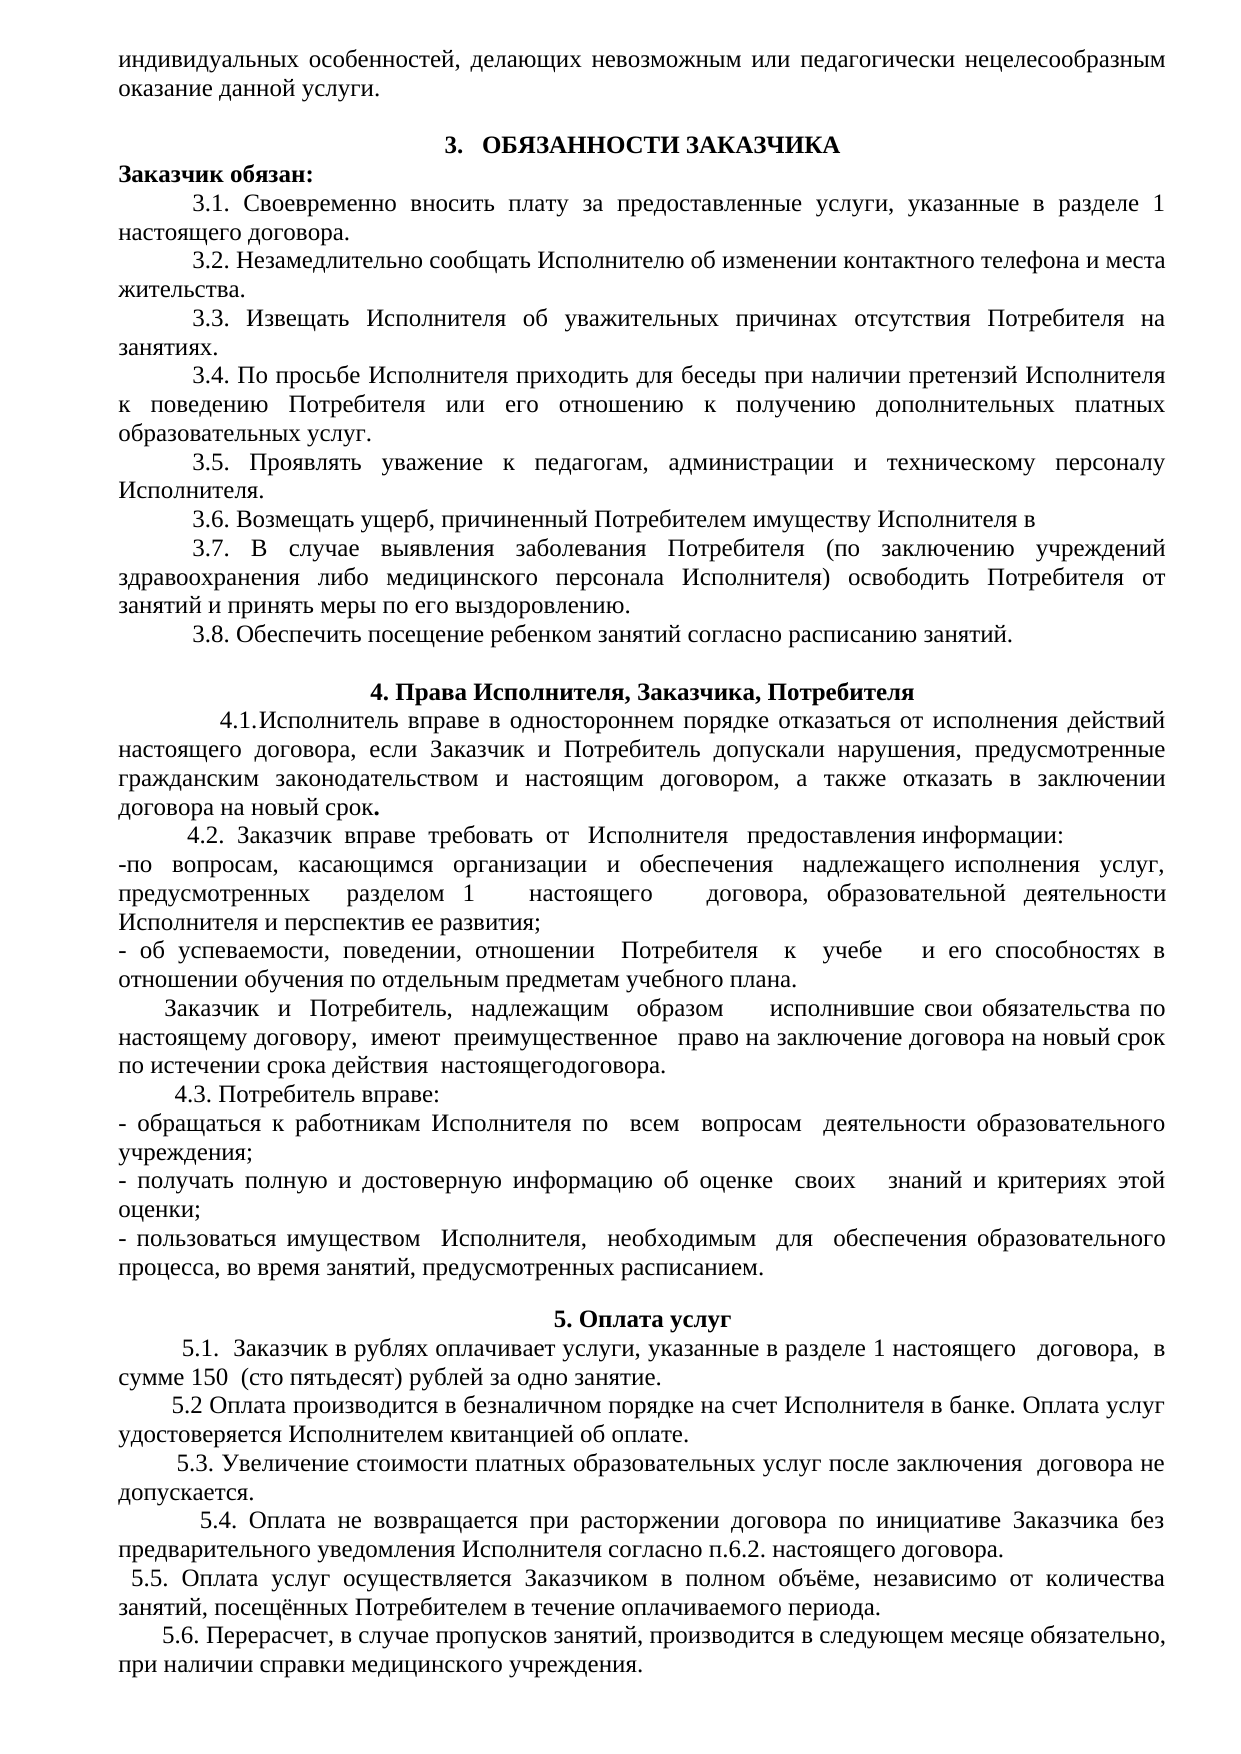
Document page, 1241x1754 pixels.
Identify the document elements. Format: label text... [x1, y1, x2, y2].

text -по вопросам, касающимся организации и обеспечения надлежащего исполнения услуг, предусмотренных разделом 1 настоящего договора, образовательной деятельности Исполнителя и перспектив ее развития; [118, 849, 1167, 936]
text - обращаться к работникам Исполнителя по всем вопросам деятельности образовательного учреждения; [118, 1108, 1167, 1166]
text 5.5. Оплата услуг осуществляется Заказчиком в полном объёме, независимо от количества занятий, посещённых Потребителем в течение оплачиваемого периода. [118, 1563, 1167, 1621]
text 5. Оплата услуг [118, 1304, 1167, 1333]
text 5.2 Оплата производится в безналичном порядке на счет Исполнителя в банке. Оплата услуг удостоверяется Исполнителем квитанцией об оплате. [118, 1391, 1167, 1448]
list ОБЯЗАННОСТИ ЗАКАЗЧИКА [118, 131, 1167, 159]
text 5.3. Увеличение стоимости платных образовательных услуг после заключения договора не допускается. [118, 1448, 1167, 1506]
text 4.1.Исполнитель вправе в одностороннем порядке отказаться от исполнения действий настоящего договора, если Заказчик и Потребитель допускали нарушения, предусмотренные гражданским законодательством и настоящим договором, а также отказать в заключении договора на новый срок. [118, 706, 1167, 821]
text 3.4. По просьбе Исполнителя приходить для беседы при наличии претензий Исполнителя к поведению Потребителя или его отношению к получению дополнительных платных образовательных услуг. [118, 361, 1167, 447]
text 5.4. Оплата не возвращается при расторжении договора по инициативе Заказчика без предварительного уведомления Исполнителя согласно п.6.2. настоящего договора. [118, 1506, 1167, 1563]
text 3.5. Проявлять уважение к педагогам, администрации и техническому персоналу Исполнителя. [118, 447, 1167, 504]
text 3.2. Незамедлительно сообщать Исполнителю об изменении контактного телефона и места жительства. [118, 246, 1167, 303]
text 4.2. Заказчик вправе требовать от Исполнителя предоставления информации: [118, 821, 1167, 849]
text 3.1. Своевременно вносить плату за предоставленные услуги, указанные в разделе 1 настоящего договора. [118, 188, 1167, 246]
text 5.1. Заказчик в рублях оплачивает услуги, указанные в разделе 1 настоящего договора, в сумме 150 (сто пятьдесят) рублей за одно занятие. [118, 1333, 1167, 1391]
text 3.3. Извещать Исполнителя об уважительных причинах отсутствия Потребителя на занятиях. [118, 303, 1167, 361]
text - пользоваться имуществом Исполнителя, необходимым для обеспечения образовательного процесса, во время занятий, предусмотренных расписанием. [118, 1223, 1167, 1281]
text 4. Права Исполнителя, Заказчика, Потребителя [118, 677, 1167, 706]
text 5.6. Перерасчет, в случае пропусков занятий, производится в следующем месяце обязательно, при наличии справки медицинского учреждения. [118, 1621, 1167, 1678]
text - получать полную и достоверную информацию об оценке своих знаний и критериях этой оценки; [118, 1166, 1167, 1223]
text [118, 44, 1167, 102]
text Заказчик обязан: [118, 159, 1167, 188]
text - об успеваемости, поведении, отношении Потребителя к учебе и его способностях в отношении обучения по отдельным предметам учебного плана. [118, 936, 1167, 993]
text 3.7. В случае выявления заболевания Потребителя (по заключению учреждений здравоохранения либо медицинского персонала Исполнителя) освободить Потребителя от занятий и принять меры по его выздоровлению. [118, 533, 1167, 619]
text 4.3. Потребитель вправе: [118, 1079, 1167, 1108]
text 3.8. Обеспечить посещение ребенком занятий согласно расписанию занятий. [118, 619, 1167, 648]
text 3.6. Возмещать ущерб, причиненный Потребителем имуществу Исполнителя в [118, 504, 1167, 533]
text Заказчик и Потребитель, надлежащим образом исполнившие свои обязательства по настоящему договору, имеют преимущественное право на заключение договора на новый срок по истечении срока действия настоящегодоговора. [118, 993, 1167, 1079]
